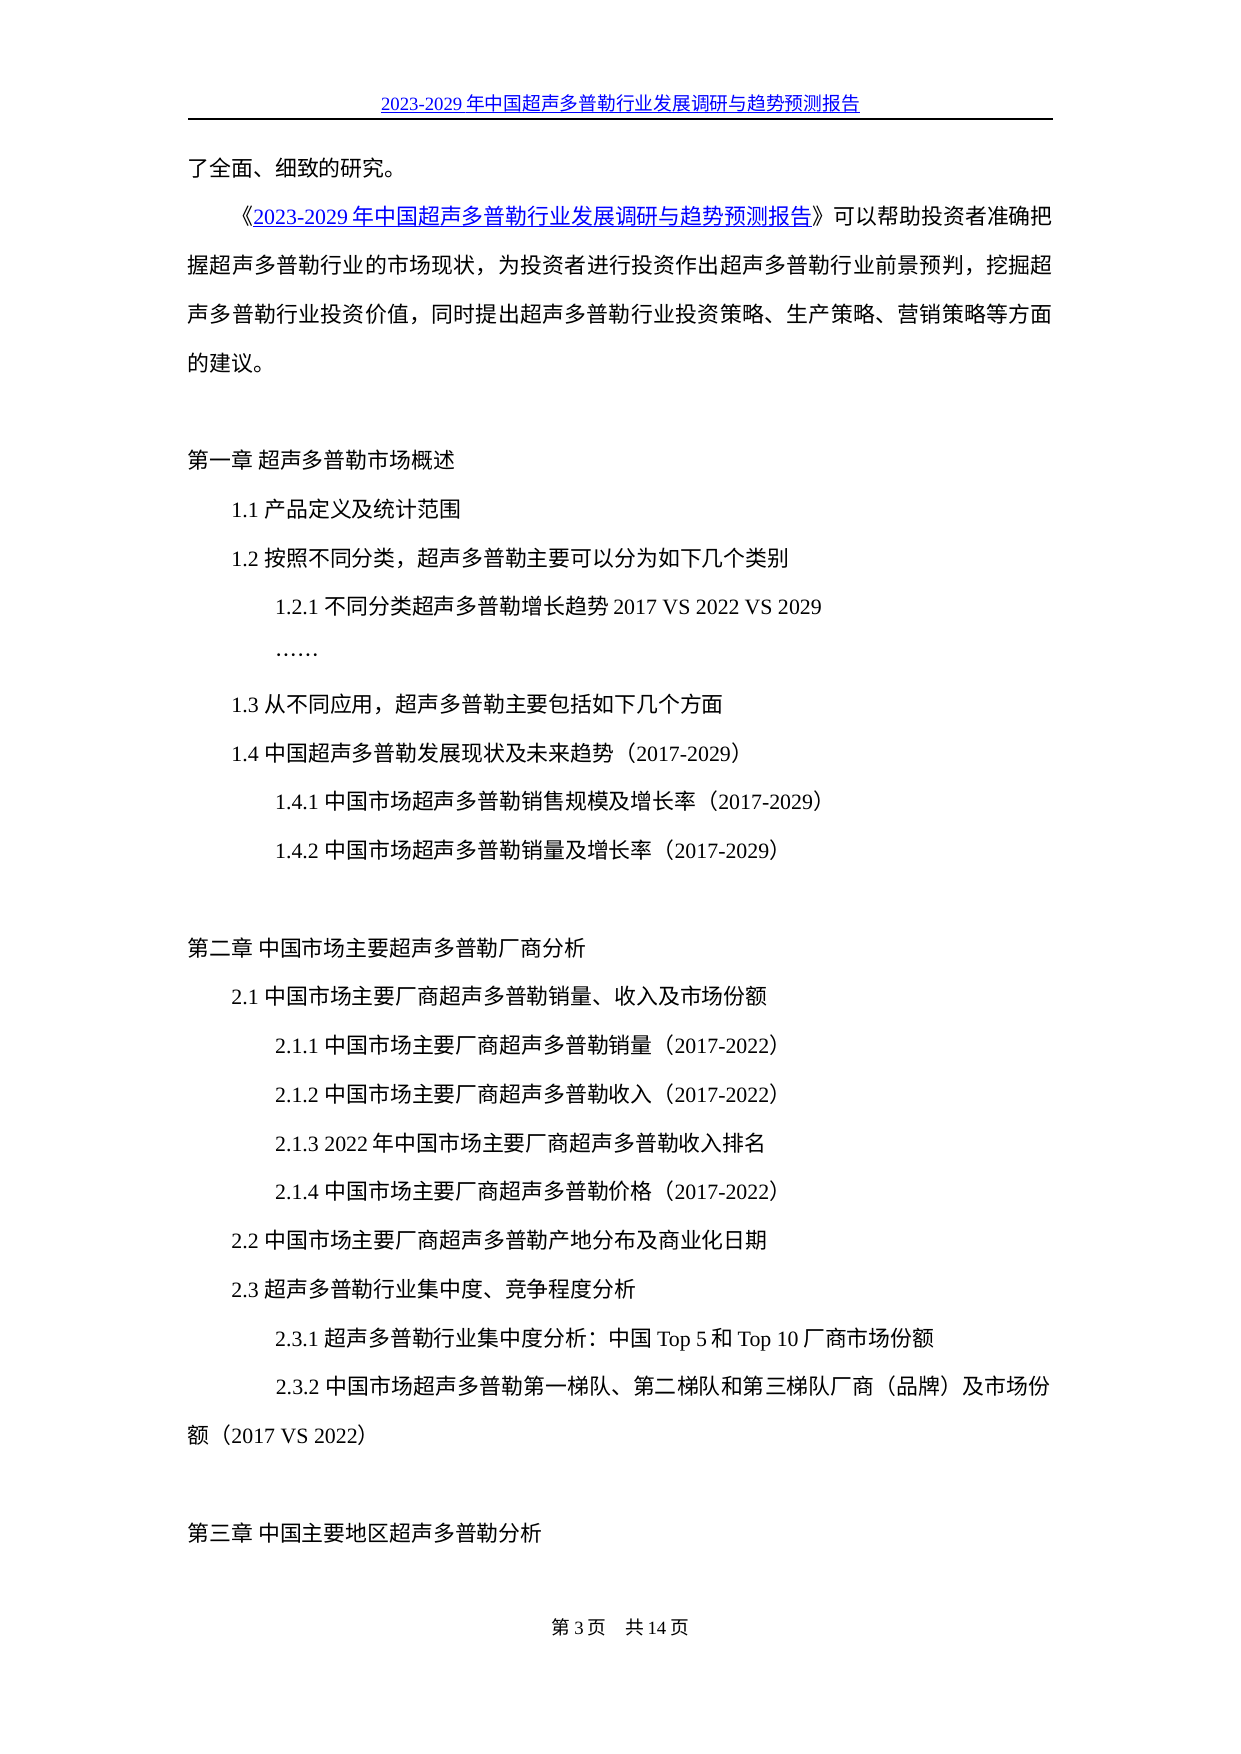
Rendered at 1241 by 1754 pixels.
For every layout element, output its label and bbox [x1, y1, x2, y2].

text [187, 150, 1053, 1548]
